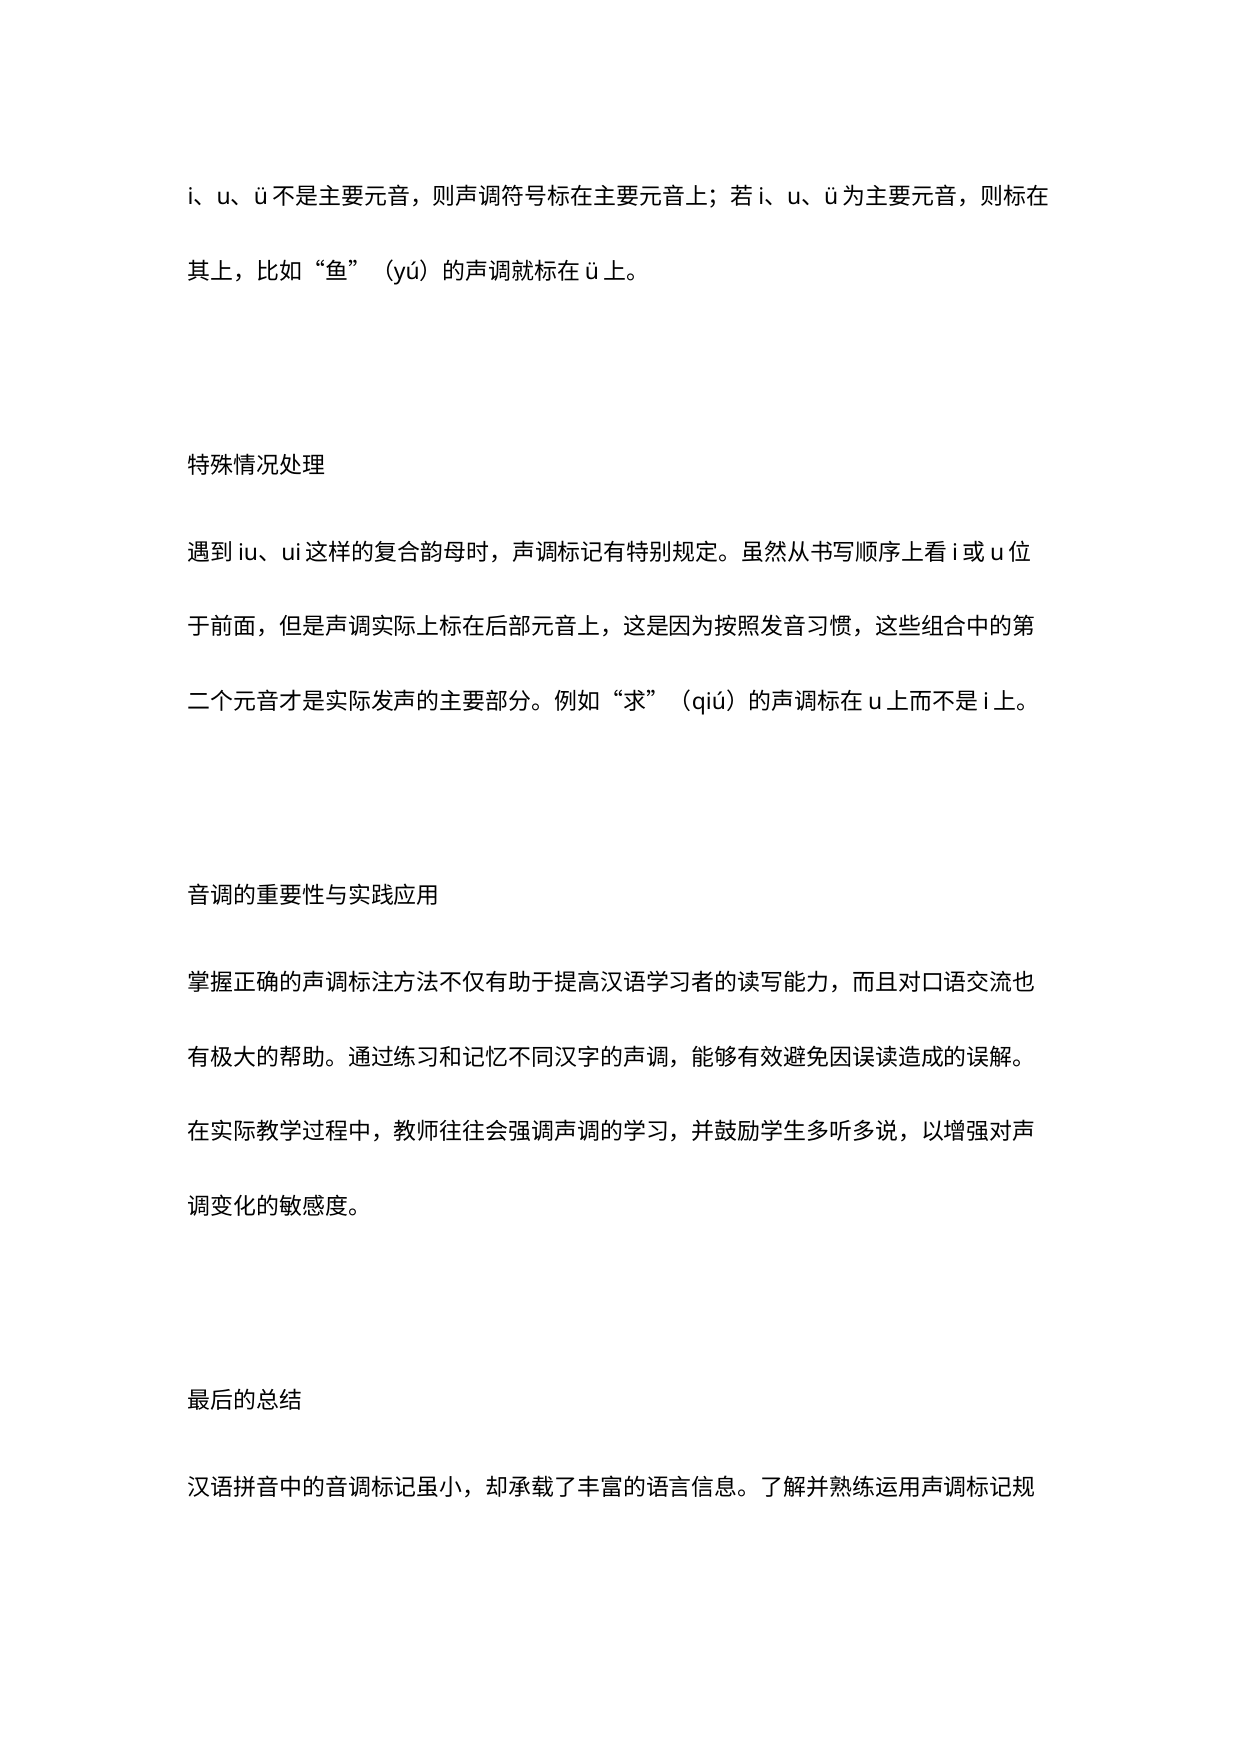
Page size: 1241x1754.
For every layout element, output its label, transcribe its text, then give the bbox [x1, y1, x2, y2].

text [187, 1453, 1053, 1518]
text 特殊情况处理 [187, 431, 1053, 496]
text 音调的重要性与实践应用 [187, 861, 1053, 926]
text 掌握正确的声调标注方法不仅有助于提高汉语学习者的读写能力，而且对口语交流也有极大的帮助。通过练习和记忆不同汉字的声调，能够有效避免因误读造成的误解。在实际教学过程中，教师往往会强调声调的学习，并鼓励学生多听多说，以增强对声调变化的敏感度。 [187, 948, 1053, 1237]
text 最后的总结 [187, 1366, 1053, 1431]
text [187, 162, 1053, 302]
text 遇到iu、ui这样的复合韵母时，声调标记有特别规定。虽然从书写顺序上看i或u位于前面，但是声调实际上标在后部元音上，这是因为按照发音习惯，这些组合中的第二个元音才是实际发声的主要部分。例如“求”（qiú）的声调标在u上而不是i上。 [187, 518, 1053, 732]
